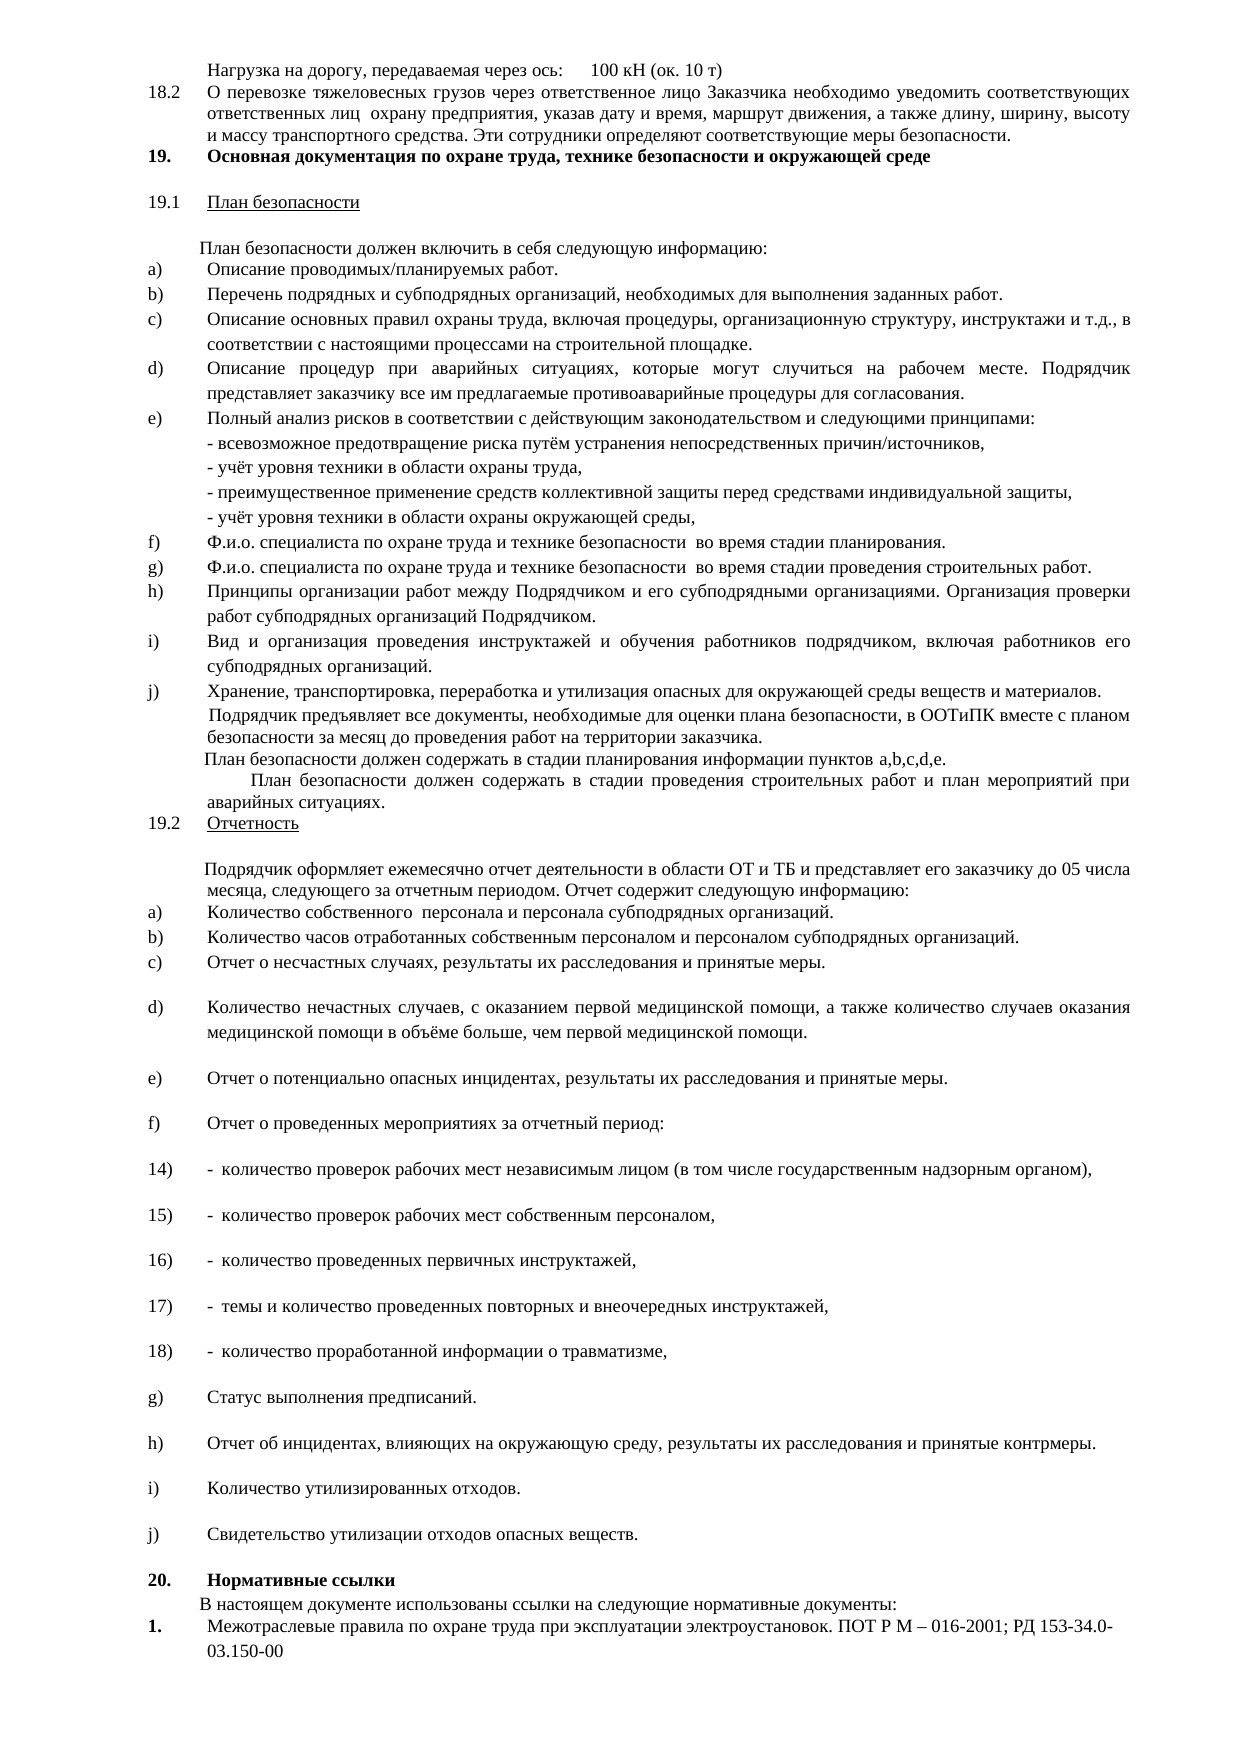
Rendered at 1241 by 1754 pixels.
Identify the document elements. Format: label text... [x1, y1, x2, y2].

list Отчет о проведенных мероприятиях за отчетный период: [148, 1112, 1132, 1134]
list Количество часов отработанных собственным персоналом и персоналом субподрядных организаций. [148, 926, 1132, 947]
list Количество утилизированных отходов. [148, 1477, 1132, 1499]
text В настоящем документе использованы ссылки на следующие нормативные документы: [148, 1593, 1132, 1615]
list Основная документация по охране труда, технике безопасности и окружающей среде [148, 145, 1132, 167]
list Количество нечастных случаев, с оказанием первой медицинской помощи, а также количество случаев оказания медицинской помощи в объёме больше, чем первой медицинской помощи. [148, 996, 1132, 1042]
list Отчетность [148, 812, 1132, 834]
list Свидетельство утилизации отходов опасных веществ. [148, 1523, 1132, 1544]
list Отчет о потенциально опасных инцидентах, результаты их расследования и принятые меры. [148, 1067, 1132, 1088]
list Полный анализ рисков в соответствии с действующим законодательством и следующими принципами: - всевозможное предотвращение риска путём устранения непосредственных причин/источников, - учёт уровня техники в области охраны труда, - преимущественное применение средств коллективной защиты перед средствами индивидуальной защиты, - учёт уровня техники в области охраны окружающей среды, [148, 407, 1132, 528]
list - количество проработанной информации о травматизме, [148, 1340, 1132, 1362]
list - количество проведенных первичных инструктажей, [148, 1249, 1132, 1271]
text Подрядчик предъявляет все документы, необходимые для оценки плана безопасности, в ООТиПК вместе с планом безопасности за месяц до проведения работ на территории заказчика. [148, 704, 1132, 747]
list Нормативные ссылки [148, 1568, 1132, 1590]
list Ф.и.о. специалиста по охране труда и технике безопасности во время стадии проведения строительных работ. [148, 556, 1132, 577]
list Статус выполнения предписаний. [148, 1386, 1132, 1407]
text Нагрузка на дорогу, передаваемая через ось: 100 кН (ок. 10 т) [207, 59, 1132, 81]
list - количество проверок рабочих мест независимым лицом (в том числе государственным надзорным органом), [148, 1158, 1132, 1179]
text 18.2 О перевозке тяжеловесных грузов через ответственное лицо Заказчика необходимо уведомить соответствующих ответственных лиц охрану предприятия, указав дату и время, маршрут движения, а также длину, ширину, высоту и массу транспортного средства. Эти сотрудники определяют соответствующие меры безопасности. [148, 81, 1132, 145]
list - количество проверок рабочих мест собственным персоналом, [148, 1203, 1132, 1225]
list Межотраслевые правила по охране труда при эксплуатации электроустановок. ПОТ Р М – 016-2001; РД 153-34.0-03.150-00 [148, 1615, 1132, 1661]
list Отчет об инцидентах, влияющих на окружающую среду, результаты их расследования и принятые контрмеры. [148, 1432, 1132, 1453]
list Вид и организация проведения инструктажей и обучения работников подрядчиком, включая работников его субподрядных организаций. [148, 630, 1132, 676]
list Принципы организации работ между Подрядчиком и его субподрядными организациями. Организация проверки работ субподрядных организаций Подрядчиком. [148, 580, 1132, 627]
list Хранение, транспортировка, переработка и утилизация опасных для окружающей среды веществ и материалов. [148, 679, 1132, 701]
list Описание проводимых/планируемых работ. [148, 258, 1132, 280]
text План безопасности должен содержать в стадии планирования информации пунктов a,b,c,d,e. [148, 747, 1132, 769]
text Подрядчик оформляет ежемесячно отчет деятельности в области ОТ и ТБ и представляет его заказчику до 05 числа месяца, следующего за отчетным периодом. Отчет содержит следующую информацию: [148, 858, 1132, 901]
list Отчет о несчастных случаях, результаты их расследования и принятые меры. [148, 951, 1132, 972]
list - темы и количество проведенных повторных и внеочередных инструктажей, [148, 1295, 1132, 1316]
list Описание процедур при аварийных ситуациях, которые могут случиться на рабочем месте. Подрядчик представляет заказчику все им предлагаемые противоаварийные процедуры для согласования. [148, 357, 1132, 404]
list Количество собственного персонала и персонала субподрядных организаций. [148, 901, 1132, 922]
list План безопасности [148, 191, 1132, 212]
list Описание основных правил охраны труда, включая процедуры, организационную структуру, инструктажи и т.д., в соответствии с настоящими процессами на строительной площадке. [148, 308, 1132, 354]
list Ф.и.о. специалиста по охране труда и технике безопасности во время стадии планирования. [148, 531, 1132, 552]
text План безопасности должен содержать в стадии проведения строительных работ и план мероприятий при аварийных ситуациях. [148, 769, 1132, 812]
list Перечень подрядных и субподрядных организаций, необходимых для выполнения заданных работ. [148, 283, 1132, 304]
text План безопасности должен включить в себя следующую информацию: [148, 237, 1132, 258]
